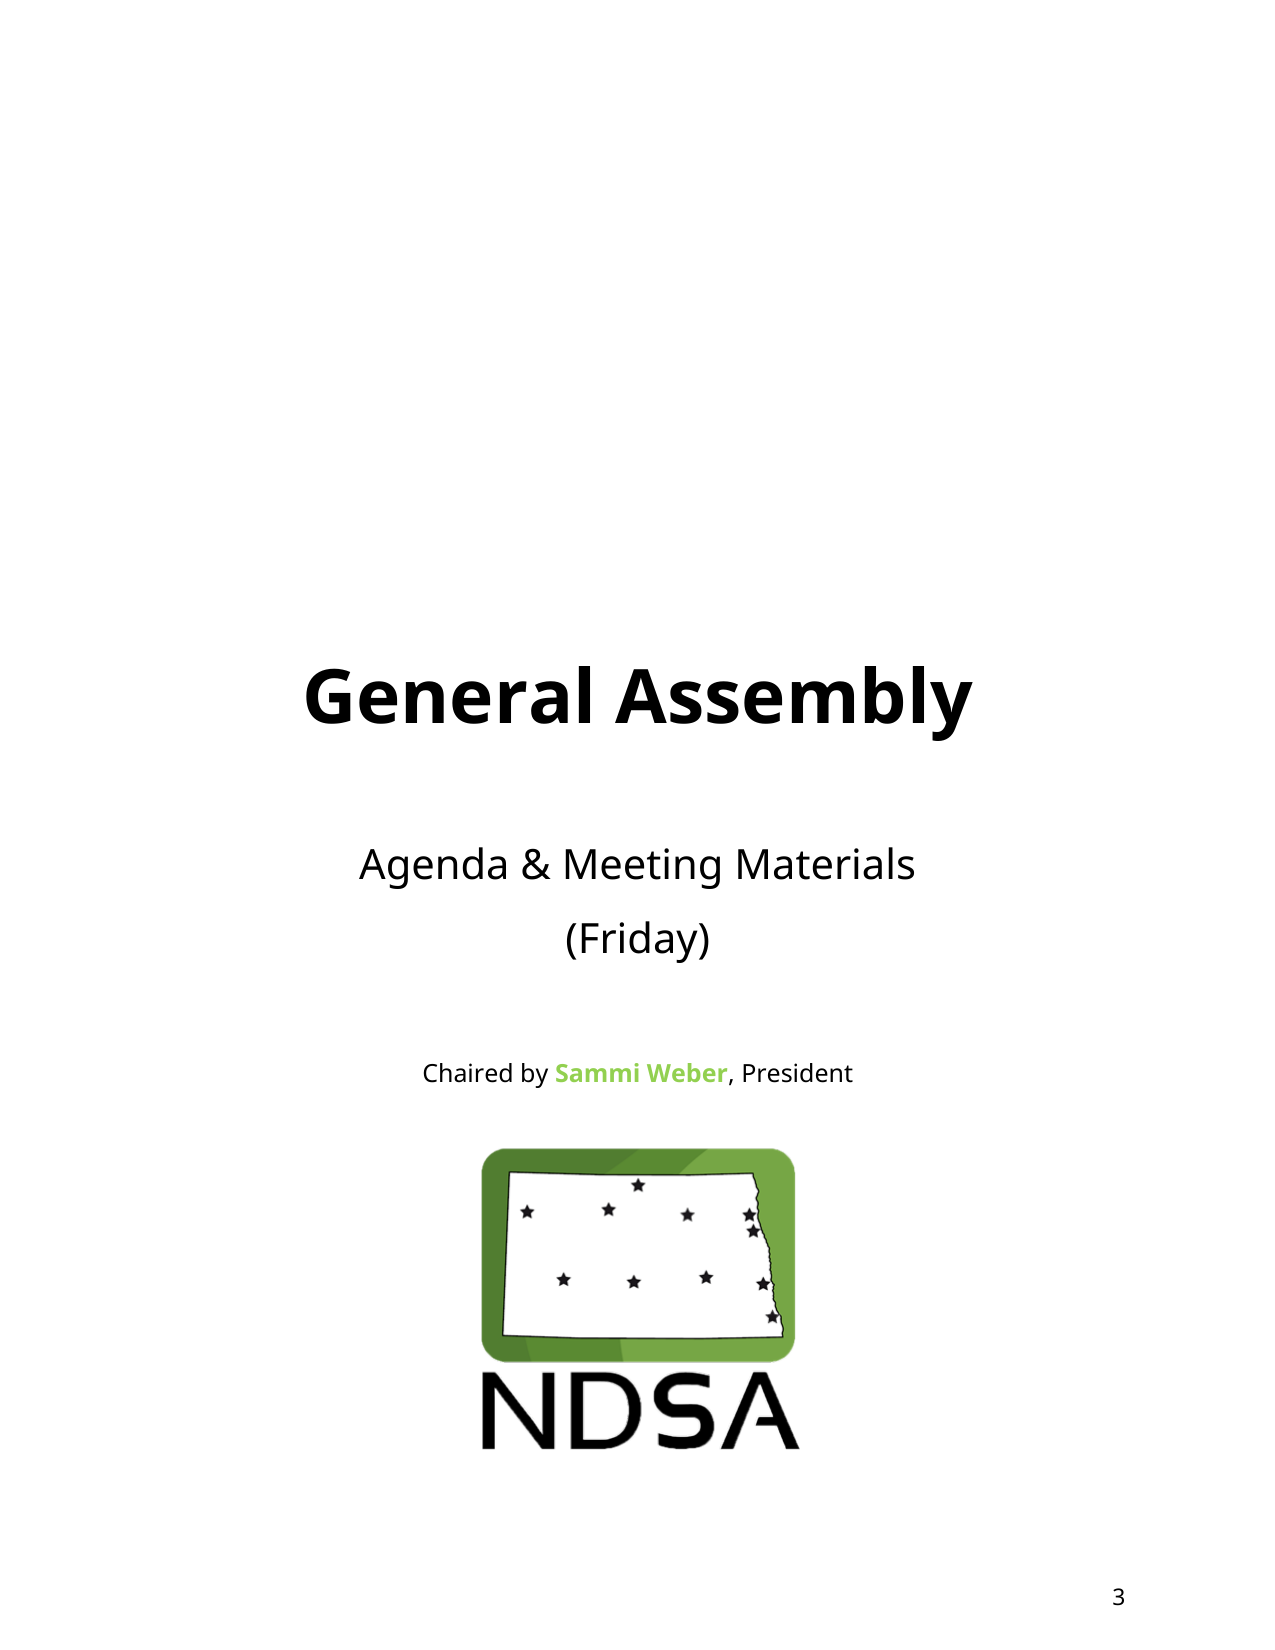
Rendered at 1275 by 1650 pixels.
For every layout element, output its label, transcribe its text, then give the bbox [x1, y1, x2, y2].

text (Friday) [187, 908, 1087, 965]
text Agenda & Meeting Materials [187, 835, 1087, 892]
text General Assembly [187, 643, 1087, 745]
text Chaired by Sammi Weber, President [187, 1055, 1087, 1089]
picture [459, 1125, 815, 1460]
